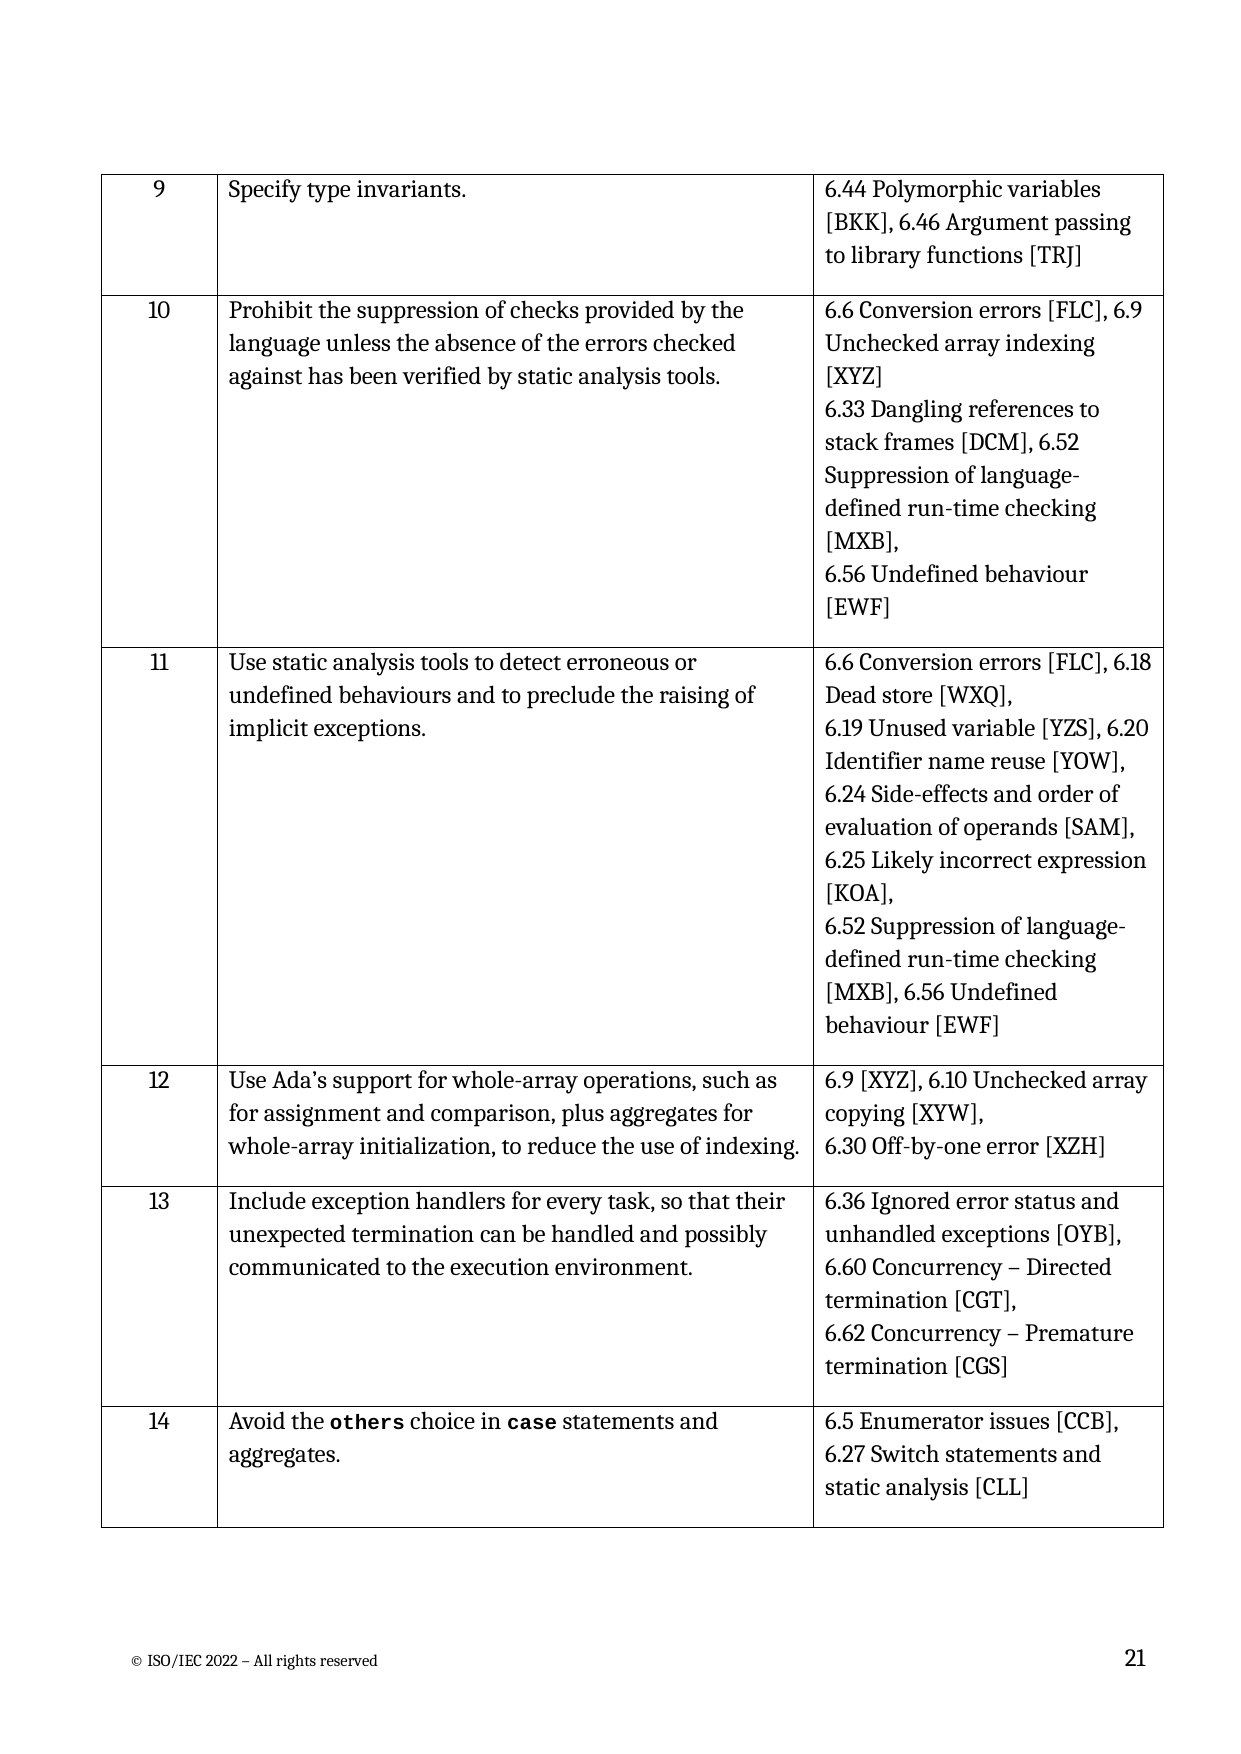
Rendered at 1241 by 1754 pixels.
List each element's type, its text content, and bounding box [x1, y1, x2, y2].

table_cell Avoid the others choice in case statements and aggregates. [218, 1407, 813, 1527]
table_cell Specify type invariants. [218, 175, 813, 294]
table_cell 6.5 [CCB], 6.27 [CLL] [814, 1407, 1163, 1527]
table_cell Prohibit the suppression of checks provided by the language unless the absence of the errors checked against has been verified by static analysis tools. [218, 296, 813, 647]
table_cell Use Ada’s support for whole-array operations, such as for assignment and comparison, plus aggregates for whole-array initialization, to reduce the use of indexing. [218, 1066, 813, 1186]
table_cell 6.6 [FLC], 6.9 [XYZ] 6.33 [DCM], 6.52 [MXB], 6.56 [EWF] [814, 296, 1163, 647]
table_cell 6.9 [XYZ], 6.10 [XYW], 6.30 [XZH] [814, 1066, 1163, 1186]
table_cell 6.36 [OYB], 6.60 [CGT], 6.62 [CGS] [814, 1187, 1163, 1406]
table_cell 9 [102, 175, 217, 294]
table_cell 12 [102, 1066, 217, 1186]
table_cell Use static analysis tools to detect erroneous or undefined behaviours and to preclude the raising of implicit exceptions. [218, 648, 813, 1065]
table_cell 11 [102, 648, 217, 1065]
table_cell 6.6 [FLC], 6.18 [WXQ], 6.19 [YZS], 6.20 [YOW], 6.24 [SAM], 6.25 [KOA], 6.52 [MXB], 6.56 [EWF] [814, 648, 1163, 1065]
table_cell 13 [102, 1187, 217, 1406]
table_cell 6.44 [BKK], 6.46 [TRJ] [814, 175, 1163, 294]
table_cell 10 [102, 296, 217, 647]
table_cell 14 [102, 1407, 217, 1527]
table_cell Include exception handlers for every task, so that their unexpected termination can be handled and possibly communicated to the execution environment. [218, 1187, 813, 1406]
